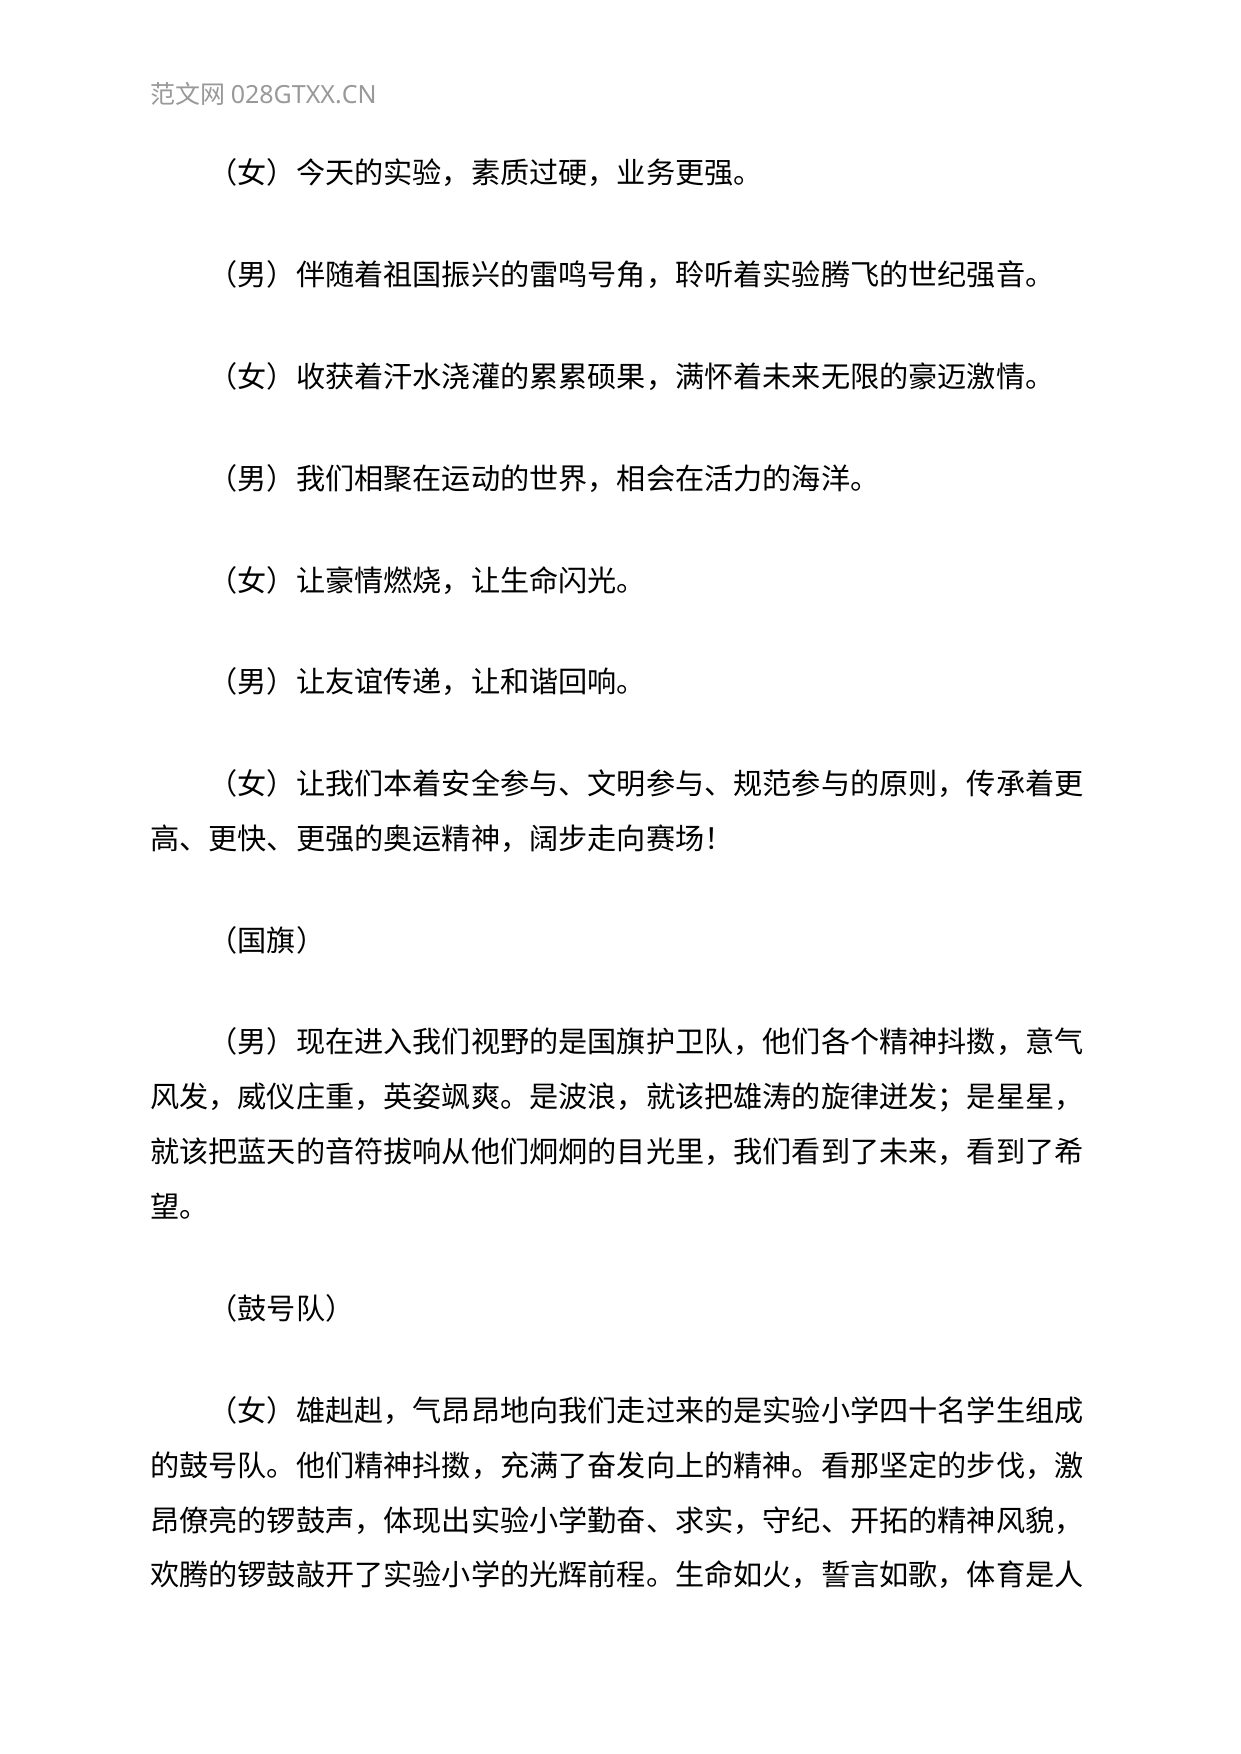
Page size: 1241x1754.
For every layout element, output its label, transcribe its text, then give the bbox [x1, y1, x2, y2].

text （女）收获着汗水浇灌的累累硕果，满怀着未来无限的豪迈激情。 [150, 353, 1090, 396]
text （女）让豪情燃烧，让生命闪光。 [150, 557, 1090, 599]
text （男）让友谊传递，让和谐回响。 [150, 659, 1090, 701]
text （鼓号队） [150, 1286, 1090, 1328]
text （国旗） [150, 917, 1090, 959]
text （女）今天的实验，素质过硬，业务更强。 [150, 150, 1090, 192]
text （女）让我们本着安全参与、文明参与、规范参与的原则，传承着更高、更快、更强的奥运精神，阔步走向赛场！ [150, 761, 1090, 858]
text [150, 1387, 1090, 1594]
text （男）现在进入我们视野的是国旗护卫队，他们各个精神抖擞，意气风发，威仪庄重，英姿飒爽。是波浪，就该把雄涛的旋律迸发；是星星，就该把蓝天的音符拔响从他们炯炯的目光里，我们看到了未来，看到了希望。 [150, 1019, 1090, 1226]
text （男）伴随着祖国振兴的雷鸣号角，聆听着实验腾飞的世纪强音。 [150, 252, 1090, 294]
text （男）我们相聚在运动的世界，相会在活力的海洋。 [150, 455, 1090, 498]
